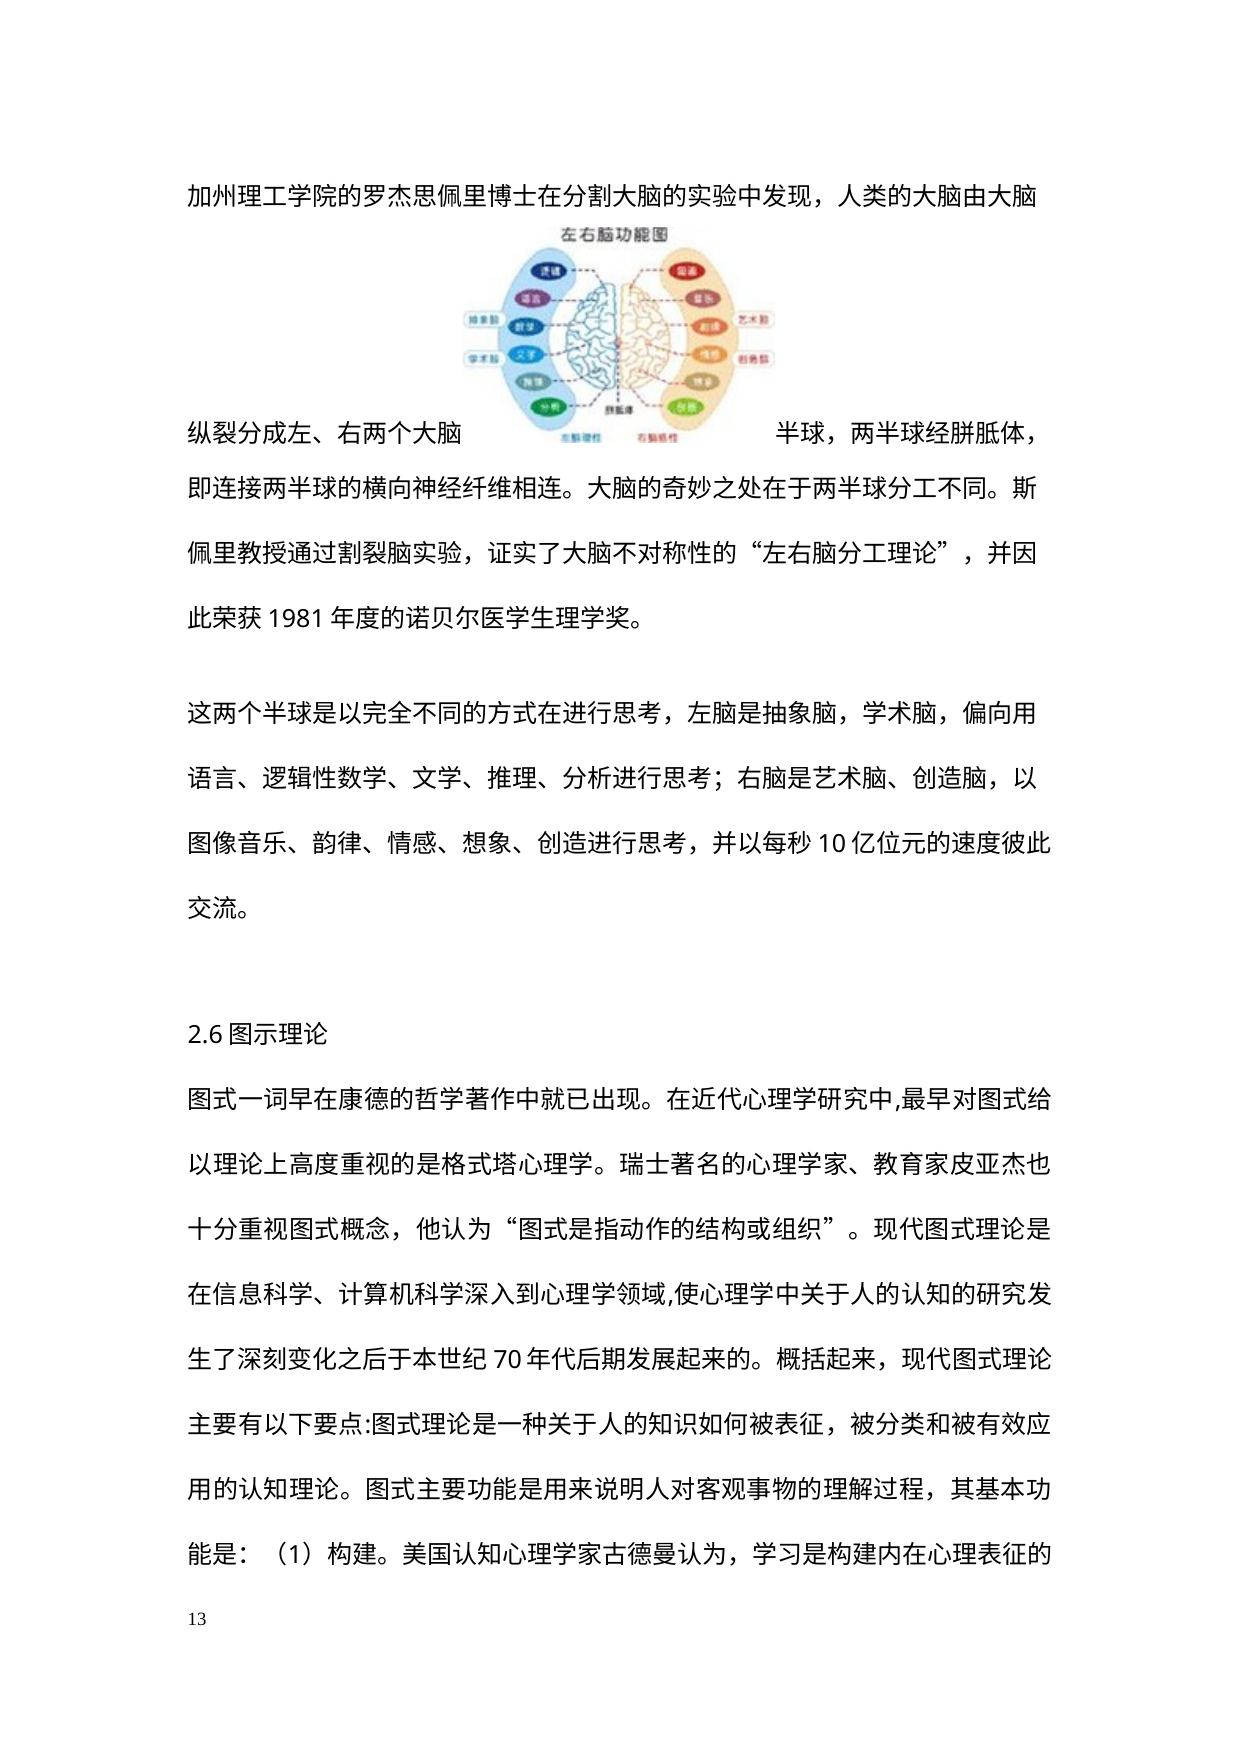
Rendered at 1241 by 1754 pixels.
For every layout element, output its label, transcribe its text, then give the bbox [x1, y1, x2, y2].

text 这两个半球是以完全不同的方式在进行思考，左脑是抽象脑，学术脑，偏向用语言、逻辑性数学、文学、推理、分析进行思考；右脑是艺术脑、创造脑，以图像音乐、韵律、情感、想象、创造进行思考，并以每秒10亿位元的速度彼此交流。 [187, 679, 1053, 939]
picture [462, 227, 775, 443]
text 加州理工学院的罗杰思佩里博士在分割大脑的实验中发现，人类的大脑由大脑纵裂分成左、右两个大脑半球，两半球经胼胝体，即连接两半球的横向神经纤维相连。大脑的奇妙之处在于两半球分工不同。斯佩里教授通过割裂脑实验，证实了大脑不对称性的“左右脑分工理论”，并因此荣获1981年度的诺贝尔医学生理学奖。 [187, 162, 1053, 649]
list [187, 1065, 1053, 1585]
list 2.6图示理论 [187, 1000, 1053, 1065]
